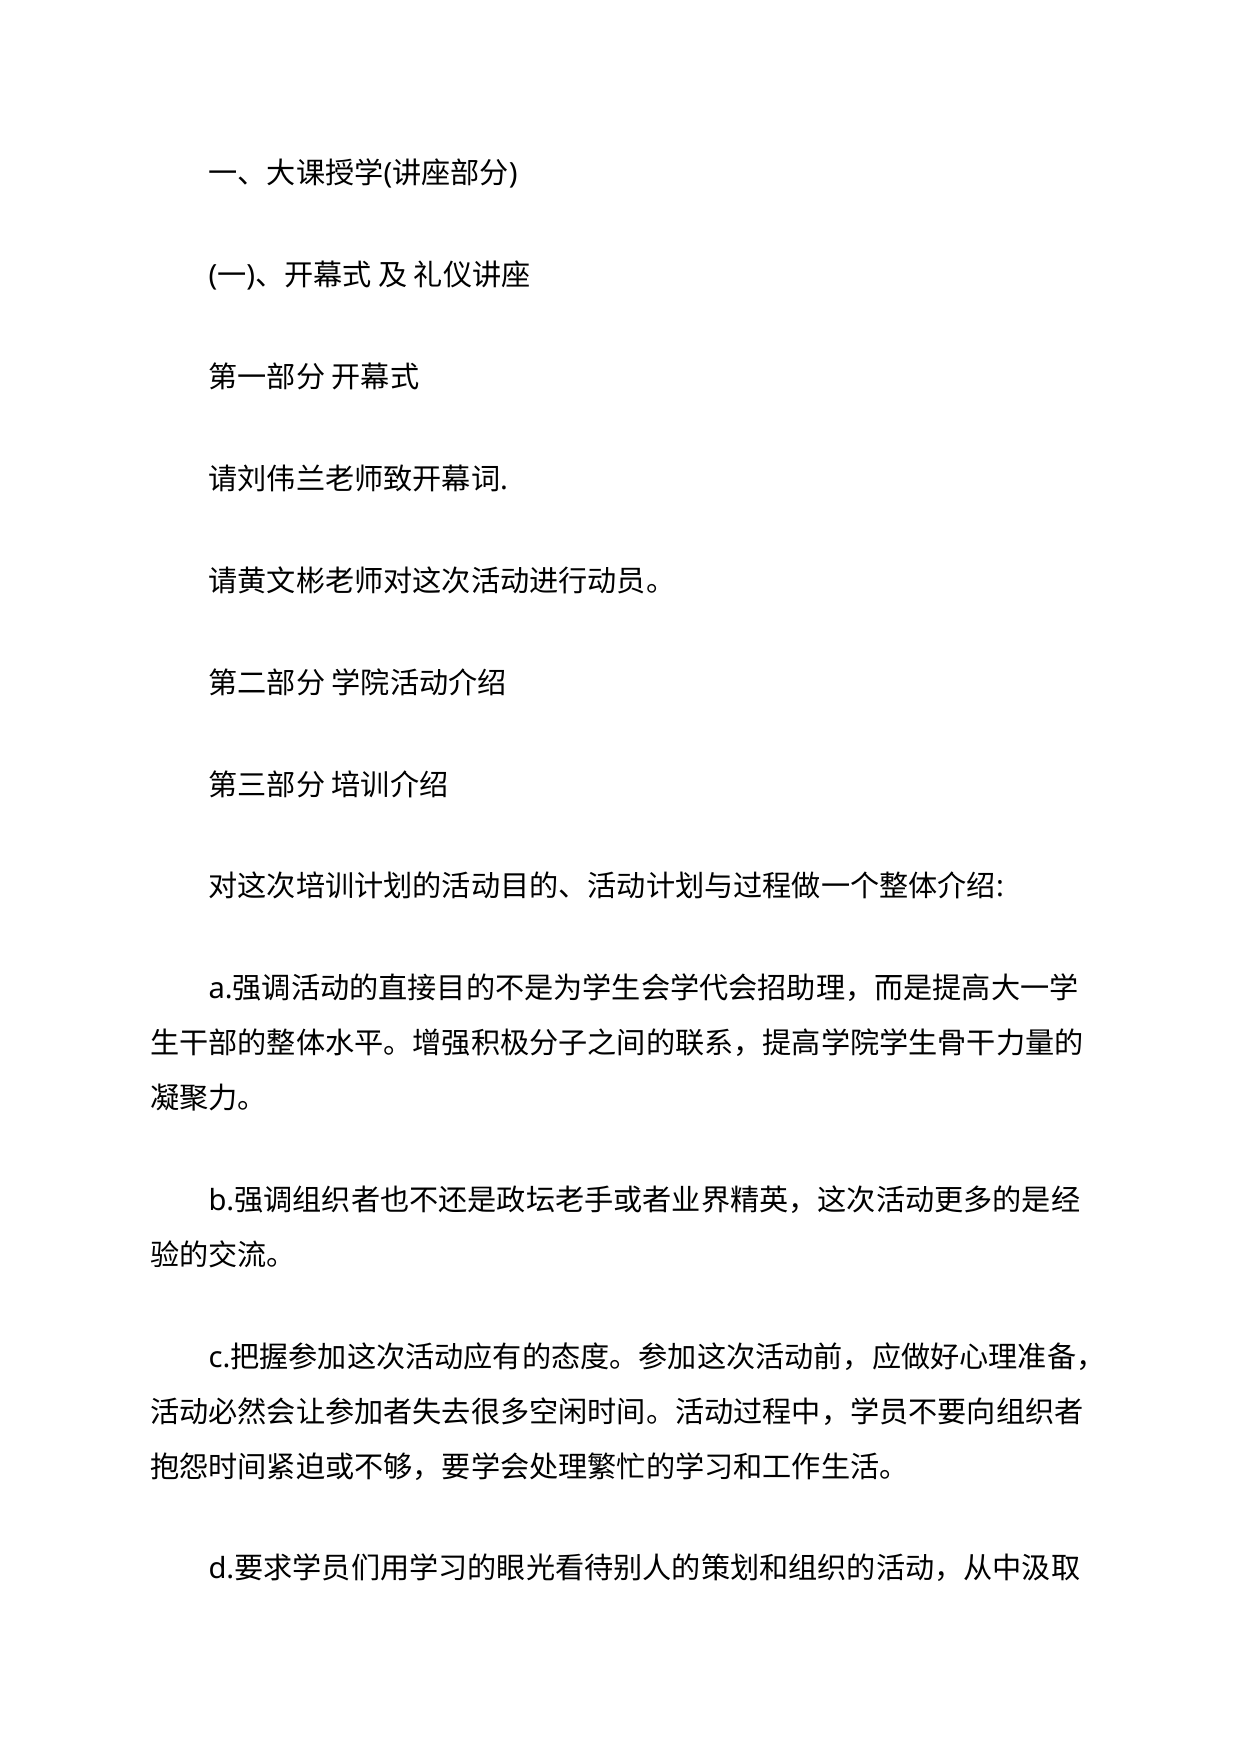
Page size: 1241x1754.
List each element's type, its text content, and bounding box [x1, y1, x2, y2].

text 第三部分 培训介绍 [150, 761, 1090, 803]
text c.把握参加这次活动应有的态度。参加这次活动前，应做好心理准备，活动必然会让参加者失去很多空闲时间。活动过程中，学员不要向组织者抱怨时间紧迫或不够，要学会处理繁忙的学习和工作生活。 [150, 1333, 1090, 1486]
text 对这次培训计划的活动目的、活动计划与过程做一个整体介绍: [150, 863, 1090, 905]
text 一、大课授学(讲座部分) [150, 150, 1090, 192]
text 第一部分 开幕式 [150, 354, 1090, 396]
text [150, 1545, 1090, 1587]
text (一)、开幕式 及 礼仪讲座 [150, 252, 1090, 294]
text 请刘伟兰老师致开幕词. [150, 456, 1090, 498]
text a.强调活动的直接目的不是为学生会学代会招助理，而是提高大一学生干部的整体水平。增强积极分子之间的联系，提高学院学生骨干力量的凝聚力。 [150, 965, 1090, 1117]
text 请黄文彬老师对这次活动进行动员。 [150, 558, 1090, 600]
text 第二部分 学院活动介绍 [150, 659, 1090, 702]
text b.强调组织者也不还是政坛老手或者业界精英，这次活动更多的是经验的交流。 [150, 1177, 1090, 1274]
